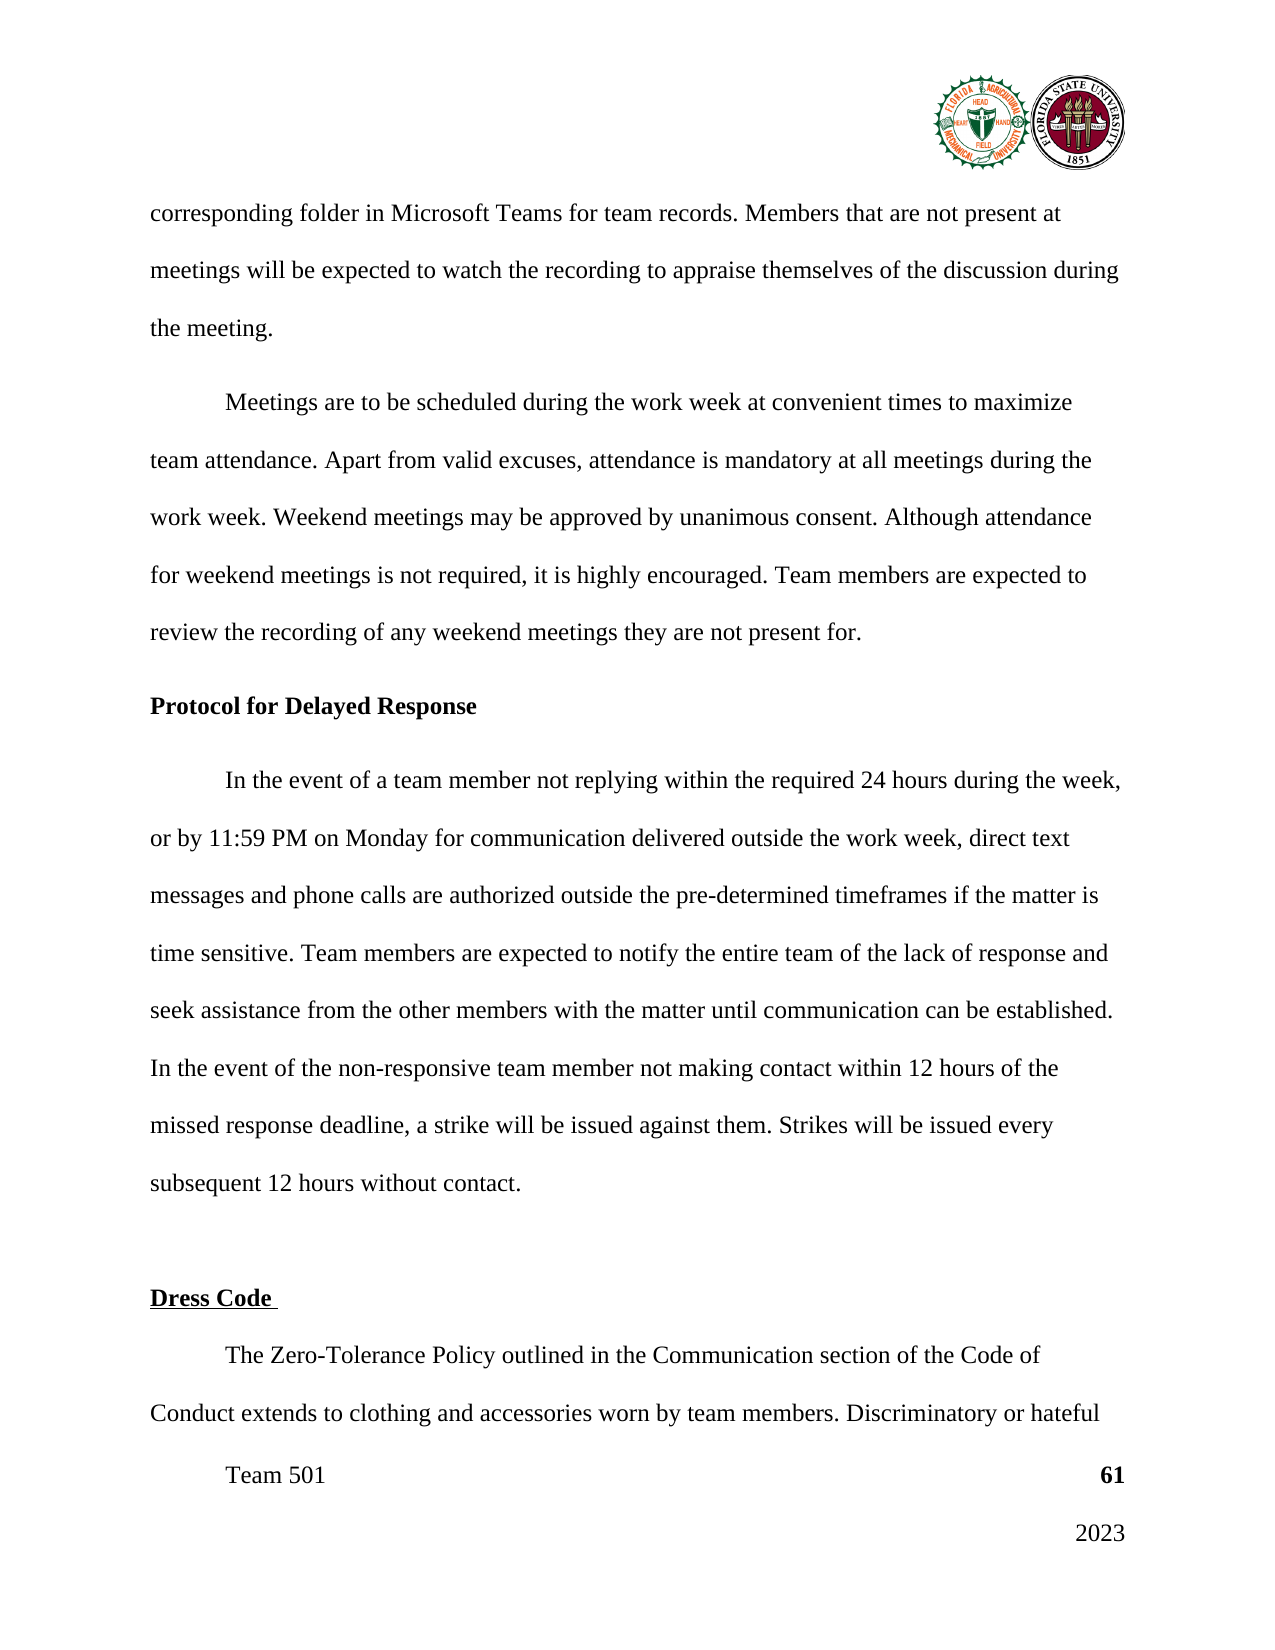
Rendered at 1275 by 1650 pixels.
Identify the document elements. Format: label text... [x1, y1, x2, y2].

text Meetings are to be scheduled during the work week at convenient times to maximize team attendance. Apart from valid excuses, attendance is mandatory at all meetings during the work week. Weekend meetings may be approved by unanimous consent. Although attendance for weekend meetings is not required, it is highly encouraged. Team members are expected to review the recording of any weekend meetings they are not present for. [150, 387, 1125, 646]
picture [933, 75, 1125, 170]
text Protocol for Delayed Response [150, 691, 1125, 720]
text Dress Code [150, 1283, 1125, 1312]
text In the event of a team member not replying within the required 24 hours during the week, or by 11:59 PM on Monday for communication delivered outside the work week, direct text messages and phone calls are authorized outside the pre-determined timeframes if the matter is time sensitive. Team members are expected to notify the entire team of the lack of response and seek assistance from the other members with the matter until communication can be established. In the event of the non-responsive team member not making contact within 12 hours of the missed response deadline, a strike will be issued against them. Strikes will be issued every subsequent 12 hours without contact. [150, 766, 1125, 1197]
